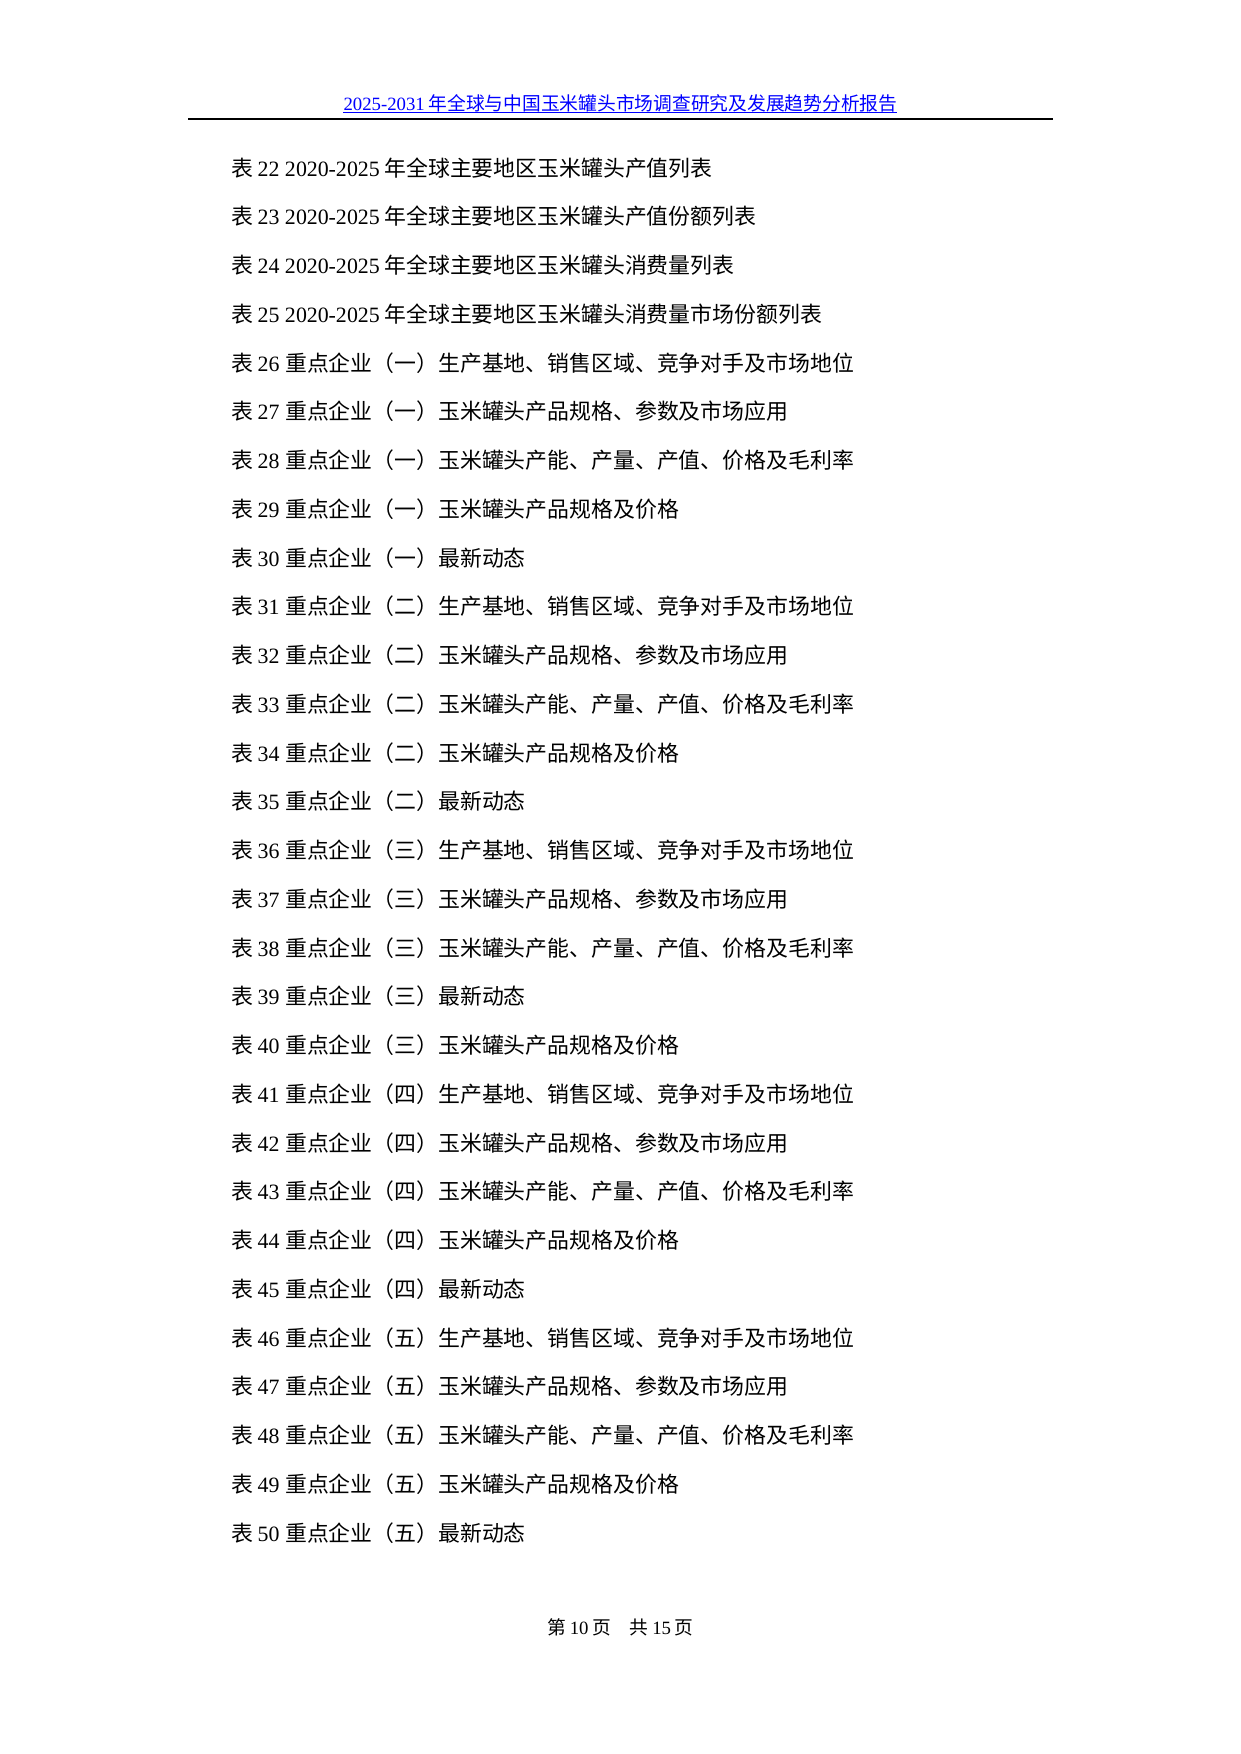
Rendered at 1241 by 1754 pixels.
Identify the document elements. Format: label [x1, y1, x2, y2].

text [187, 150, 1053, 1548]
